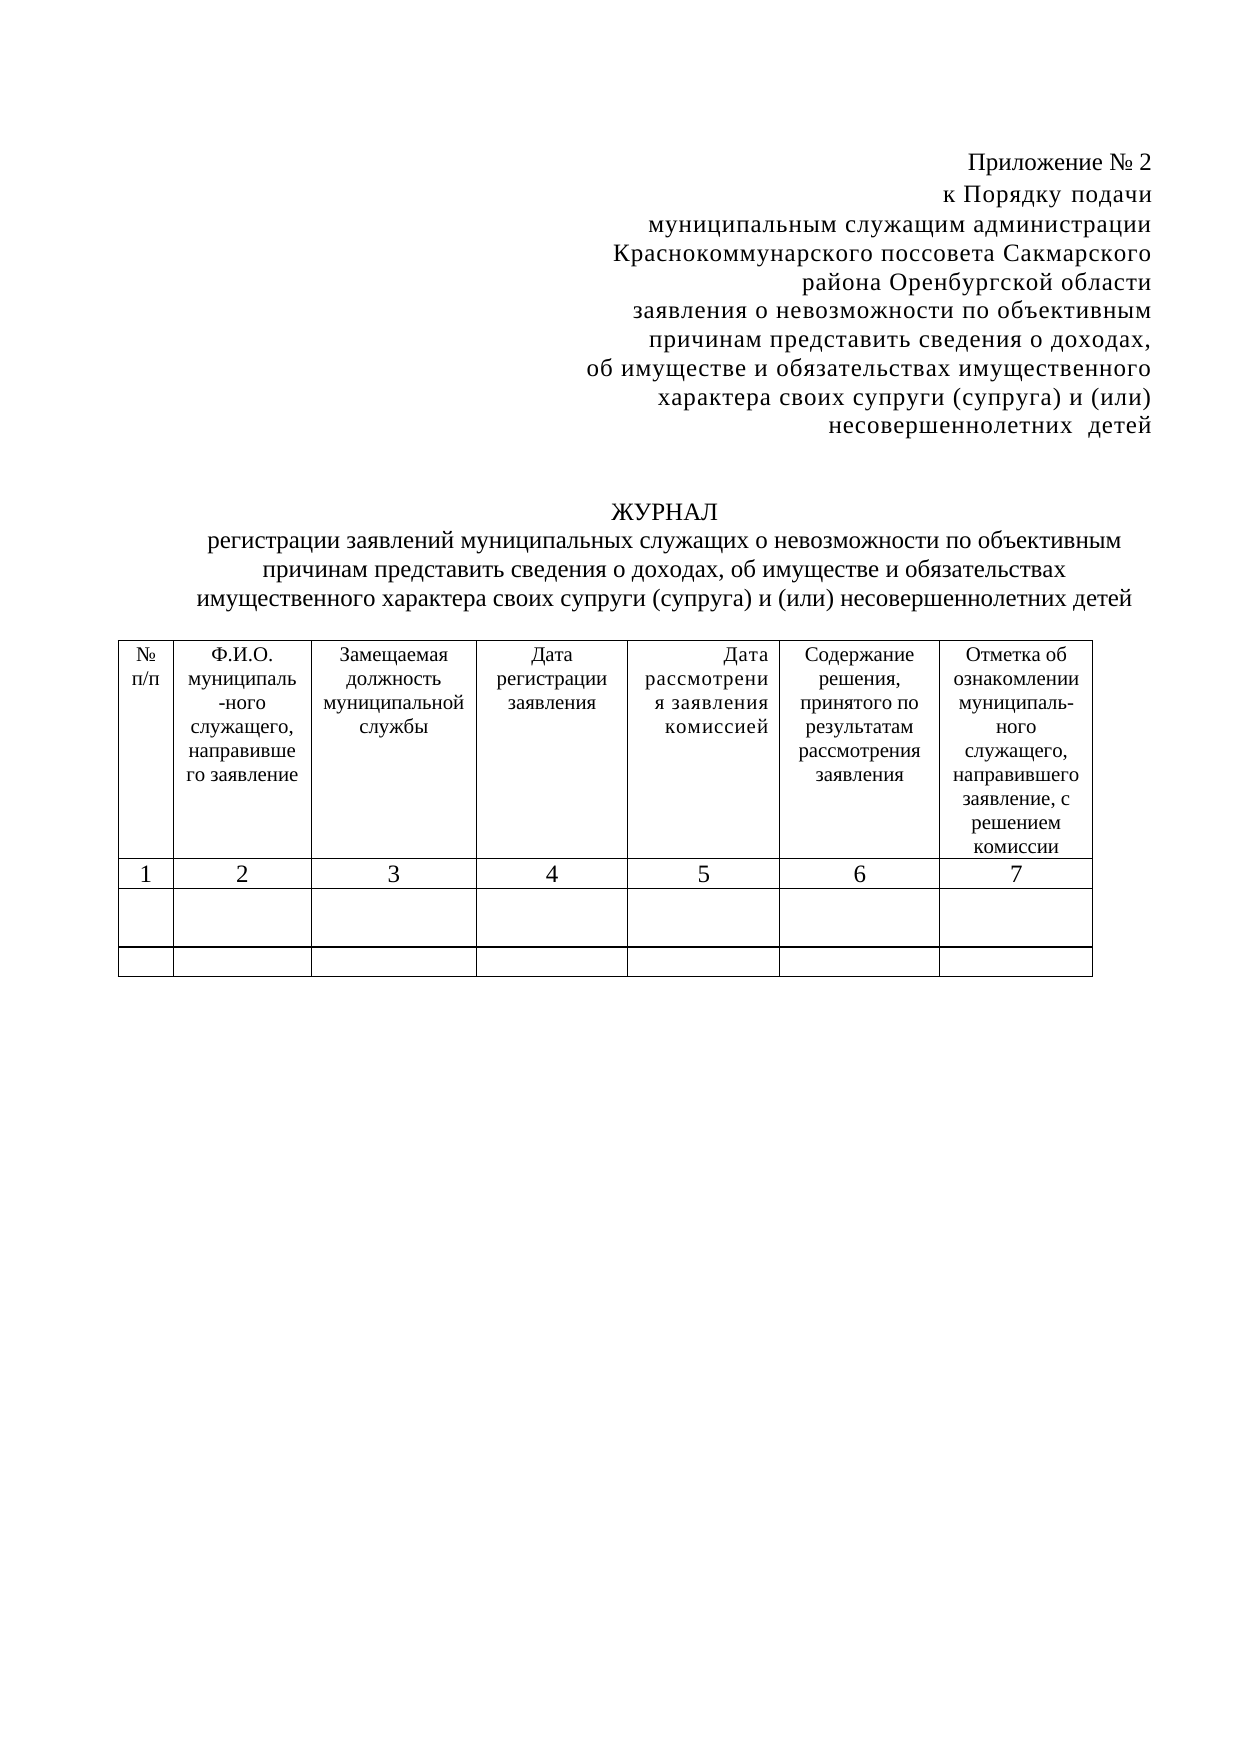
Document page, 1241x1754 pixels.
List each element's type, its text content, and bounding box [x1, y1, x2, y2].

table_cell [174, 948, 311, 976]
text регистрации заявлений муниципальных служащих о невозможности по объективным причинам представить сведения о доходах, об имуществе и обязательствах имущественного характера своих супруги (супруга) и (или) несовершеннолетних детей [177, 525, 1152, 612]
text несовершеннолетних детей [177, 410, 1152, 439]
table_cell [940, 948, 1092, 976]
table_cell 3 [312, 859, 476, 888]
table_cell [628, 889, 779, 946]
table_cell [312, 889, 476, 946]
table_cell 4 [477, 859, 627, 888]
table_cell [628, 948, 779, 976]
table_header Дата регистрации заявления [477, 641, 627, 858]
table_cell [780, 948, 939, 976]
text причинам представить сведения о доходах, [177, 324, 1152, 353]
table_header Замещаемая должность муниципальной службы [312, 641, 476, 858]
table_header Отметка об ознакомлении муниципаль-ного служащего, направившего заявление, с решением комиссии [940, 641, 1092, 858]
table_cell 7 [940, 859, 1092, 888]
table_cell [119, 889, 173, 946]
table_cell [780, 889, 939, 946]
text района Оренбургской области [177, 267, 1152, 295]
table_cell [477, 948, 627, 976]
table_cell [312, 948, 476, 976]
table_cell 5 [628, 859, 779, 888]
table_header Содержание решения, принятого по результатам рассмотрения заявления [780, 641, 939, 858]
table_cell [174, 889, 311, 946]
table_cell [119, 948, 173, 976]
table_header Дата рассмотрения заявления комиссией [628, 641, 779, 858]
text характера своих супруги (супруга) и (или) [177, 382, 1152, 410]
text муниципальным служащим администрации [177, 209, 1152, 238]
text заявления о невозможности по объективным [177, 295, 1152, 324]
text Приложение № 2 [177, 147, 1152, 176]
table_cell [940, 889, 1092, 946]
text Краснокоммунарского поссовета Сакмарского [177, 238, 1152, 267]
table_header № п/п [119, 641, 173, 858]
table_header Ф.И.О. муниципаль-ного служащего, направившего заявление [174, 641, 311, 858]
table_cell 6 [780, 859, 939, 888]
text ЖУРНАЛ [177, 497, 1152, 525]
text к Порядку подачи [177, 176, 1152, 209]
text об имуществе и обязательствах имущественного [177, 353, 1152, 382]
table_cell 2 [174, 859, 311, 888]
table_cell [477, 889, 627, 946]
table_cell 1 [119, 859, 173, 888]
